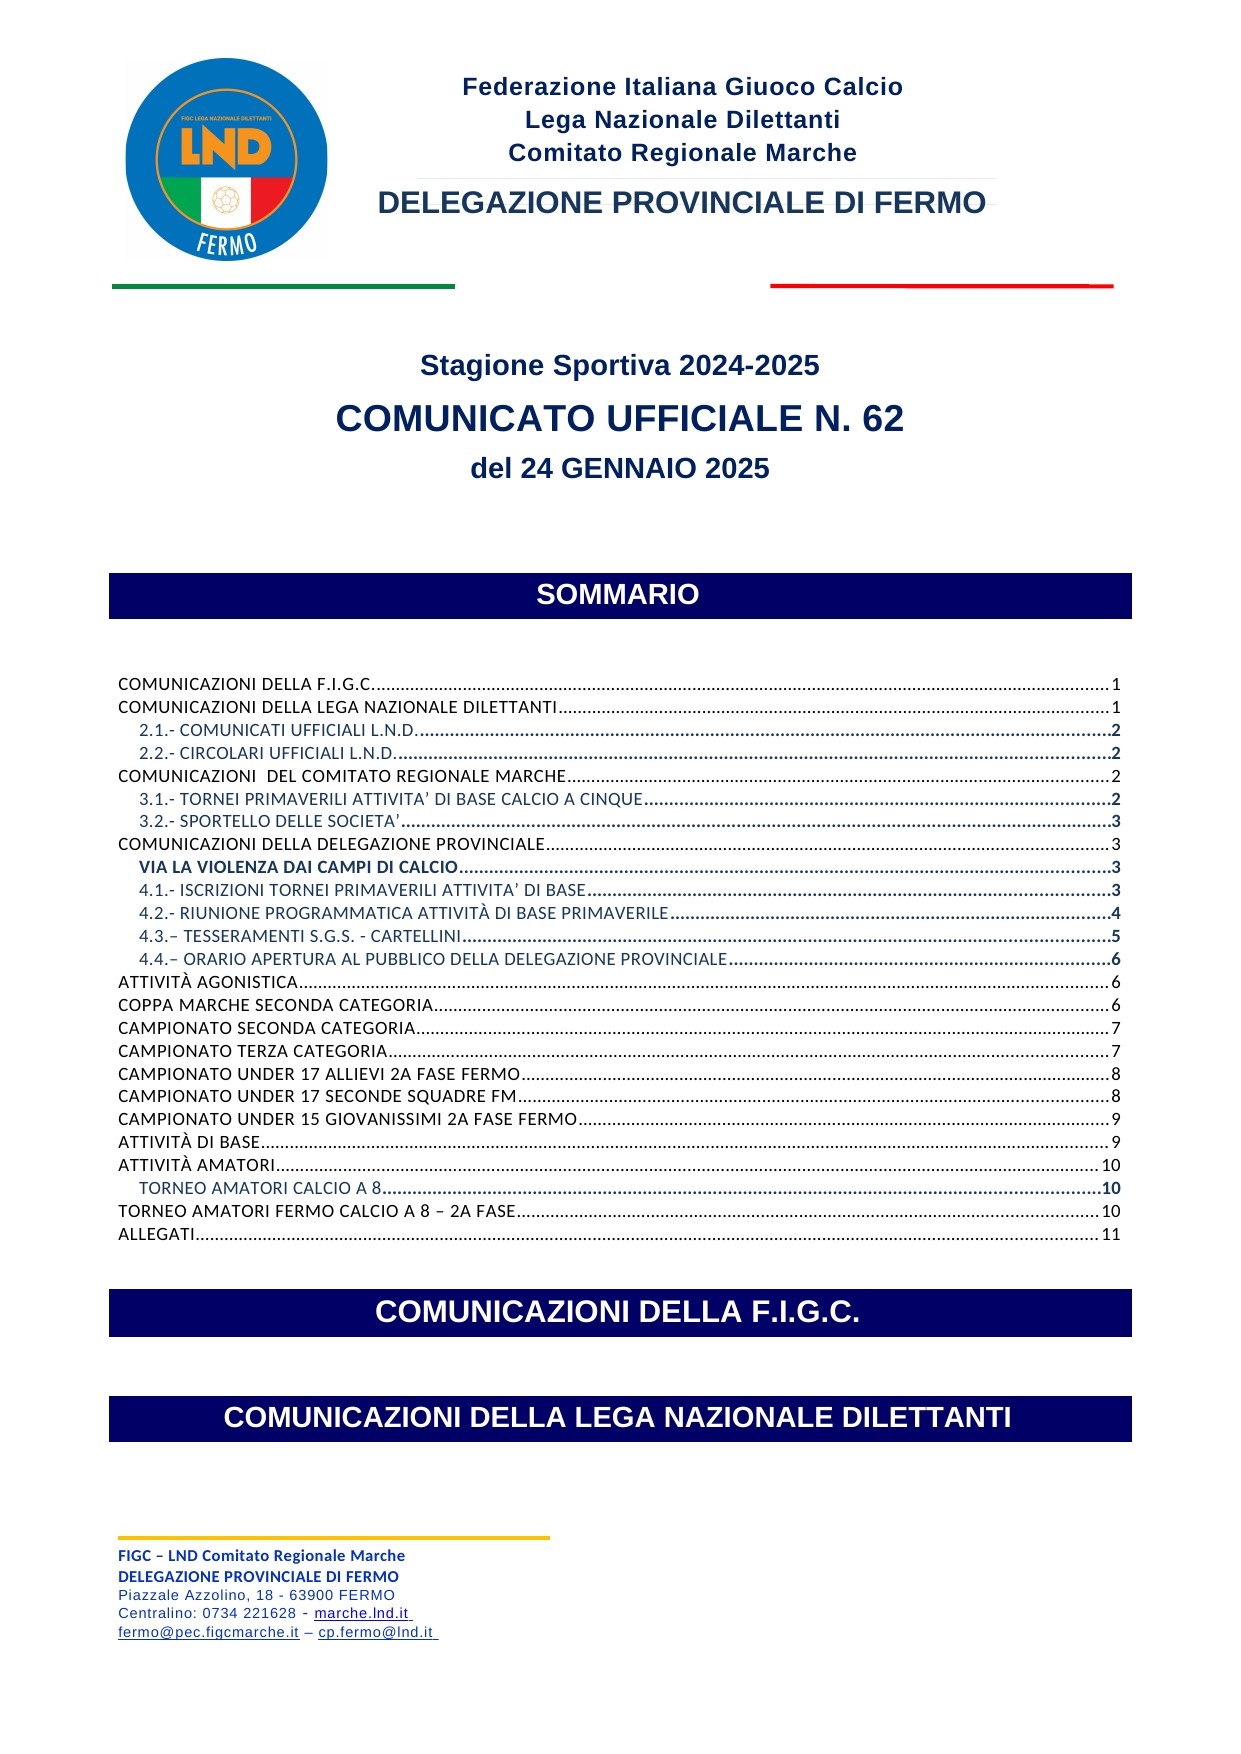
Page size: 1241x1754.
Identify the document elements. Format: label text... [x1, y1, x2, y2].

text VIA LA VIOLENZA DAI CAMPI DI CALCIO 3 [139, 856, 1122, 878]
text ATTIVITÀ AGONISTICA 6 [118, 970, 1122, 993]
text COMUNICAZIONI DELLA F.I.G.C. 1 [118, 672, 1122, 695]
text CAMPIONATO SECONDA CATEGORIA 7 [118, 1016, 1122, 1039]
text CAMPIONATO UNDER 15 GIOVANISSIMI 2A FASE FERMO 9 [118, 1108, 1122, 1131]
text COMUNICAZIONI DELLA DELEGAZIONE PROVINCIALE 3 [118, 833, 1122, 856]
text TORNEO AMATORI CALCIO A 8 10 [139, 1176, 1122, 1199]
text ALLEGATI 11 [118, 1222, 1122, 1245]
text COPPA MARCHE SECONDA CATEGORIA 6 [118, 993, 1122, 1016]
text COMUNICAZIONI DELLA LEGA NAZIONALE DILETTANTI [110, 1396, 1131, 1441]
text ATTIVITÀ DI BASE 9 [118, 1131, 1122, 1153]
picture [125, 58, 328, 261]
text CAMPIONATO UNDER 17 SECONDE SQUADRE FM 8 [118, 1085, 1122, 1108]
text 3.2.- SPORTELLO DELLE SOCIETA’ 3 [139, 810, 1122, 833]
text TORNEO AMATORI FERMO CALCIO A 8 – 2A FASE 10 [118, 1199, 1122, 1222]
text ATTIVITÀ AMATORI 10 [118, 1153, 1122, 1176]
text 3.1.- TORNEI PRIMAVERILI ATTIVITA’ DI BASE CALCIO A CINQUE 2 [139, 787, 1122, 810]
text 2.2.- CIRCOLARI UFFICIALI L.N.D. 2 [139, 741, 1122, 764]
text 2.1.- COMUNICATI UFFICIALI L.N.D. 2 [139, 718, 1122, 741]
text 4.3.– TESSERAMENTI S.G.S. - CARTELLINI 5 [139, 924, 1122, 947]
text CAMPIONATO TERZA CATEGORIA 7 [118, 1039, 1122, 1062]
text COMUNICAZIONI DELLA LEGA NAZIONALE DILETTANTI 1 [118, 695, 1122, 718]
text SOMMARIO [110, 573, 1131, 618]
text 4.1.- ISCRIZIONI TORNEI PRIMAVERILI ATTIVITA’ DI BASE 3 [139, 878, 1122, 901]
text CAMPIONATO UNDER 17 ALLIEVI 2A FASE FERMO 8 [118, 1062, 1122, 1085]
text COMUNICAZIONI DEL COMITATO REGIONALE MARCHE 2 [118, 764, 1122, 787]
text 4.2.- RIUNIONE PROGRAMMATICA ATTIVITÀ DI BASE PRIMAVERILE 4 [139, 901, 1122, 924]
text 4.4.– ORARIO APERTURA AL PUBBLICO DELLA DELEGAZIONE PROVINCIALE 6 [139, 947, 1122, 970]
text COMUNICAZIONI DELLA F.I.G.C. [110, 1289, 1131, 1336]
